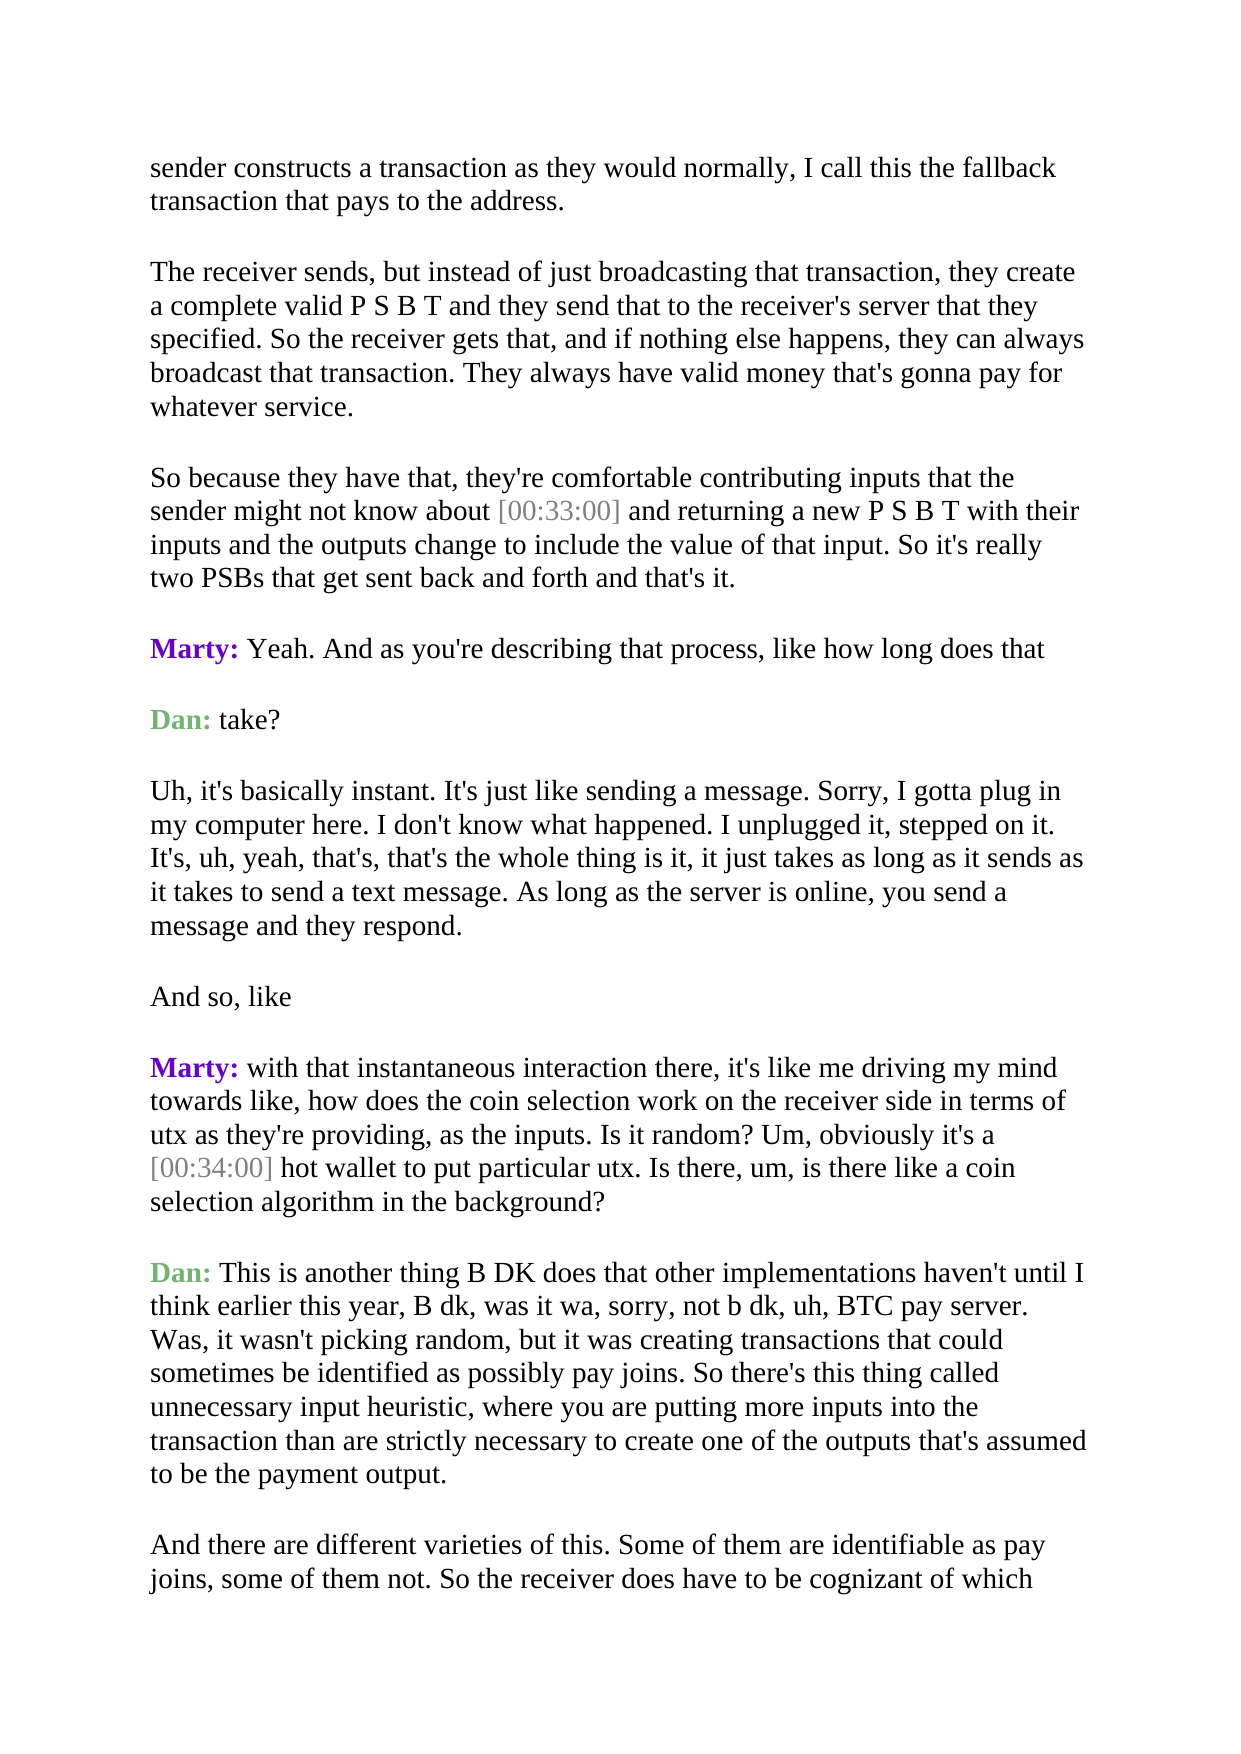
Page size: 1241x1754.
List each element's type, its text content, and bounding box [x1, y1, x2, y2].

text Marty: with that instantaneous interaction there, it's like me driving my mind towards like, how does the coin selection work on the receiver side in terms of utx as they're providing, as the inputs. Is it random? Um, obviously it's a [00:34:00] hot wallet to put particular utx. Is there, um, is there like a coin selection algorithm in the background? [150, 1050, 1090, 1217]
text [150, 150, 1090, 217]
text Dan: This is another thing B DK does that other implementations haven't until I think earlier this year, B dk, was it wa, sorry, not b dk, uh, BTC pay server. Was, it wasn't picking random, but it was creating transactions that could sometimes be identified as possibly pay joins. So there's this thing called unnecessary input heuristic, where you are putting more inputs into the transaction than are strictly necessary to create one of the outputs that's assumed to be the payment output. [150, 1255, 1090, 1490]
text Marty: Yeah. And as you're describing that process, like how long does that [150, 631, 1090, 665]
text Uh, it's basically instant. It's just like sending a message. Sorry, I gotta plug in my computer here. I don't know what happened. I unplugged it, stepped on it. It's, uh, yeah, that's, that's the whole thing is it, it just takes as long as it sends as it takes to send a text message. As long as the server is online, you send a message and they respond. [150, 773, 1090, 941]
text And so, like [150, 979, 1090, 1012]
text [150, 1527, 1090, 1594]
text Dan: take? [150, 702, 1090, 736]
text So because they have that, they're comfortable contributing inputs that the sender might not know about [00:33:00] and returning a new P S B T with their inputs and the outputs change to include the value of that input. So it's really two PSBs that get sent back and forth and that's it. [150, 460, 1090, 594]
text The receiver sends, but instead of just broadcasting that transaction, they create a complete valid P S B T and they send that to the receiver's server that they specified. So the receiver gets that, and if nothing else happens, they can always broadcast that transaction. They always have valid money that's gonna pay for whatever service. [150, 254, 1090, 422]
